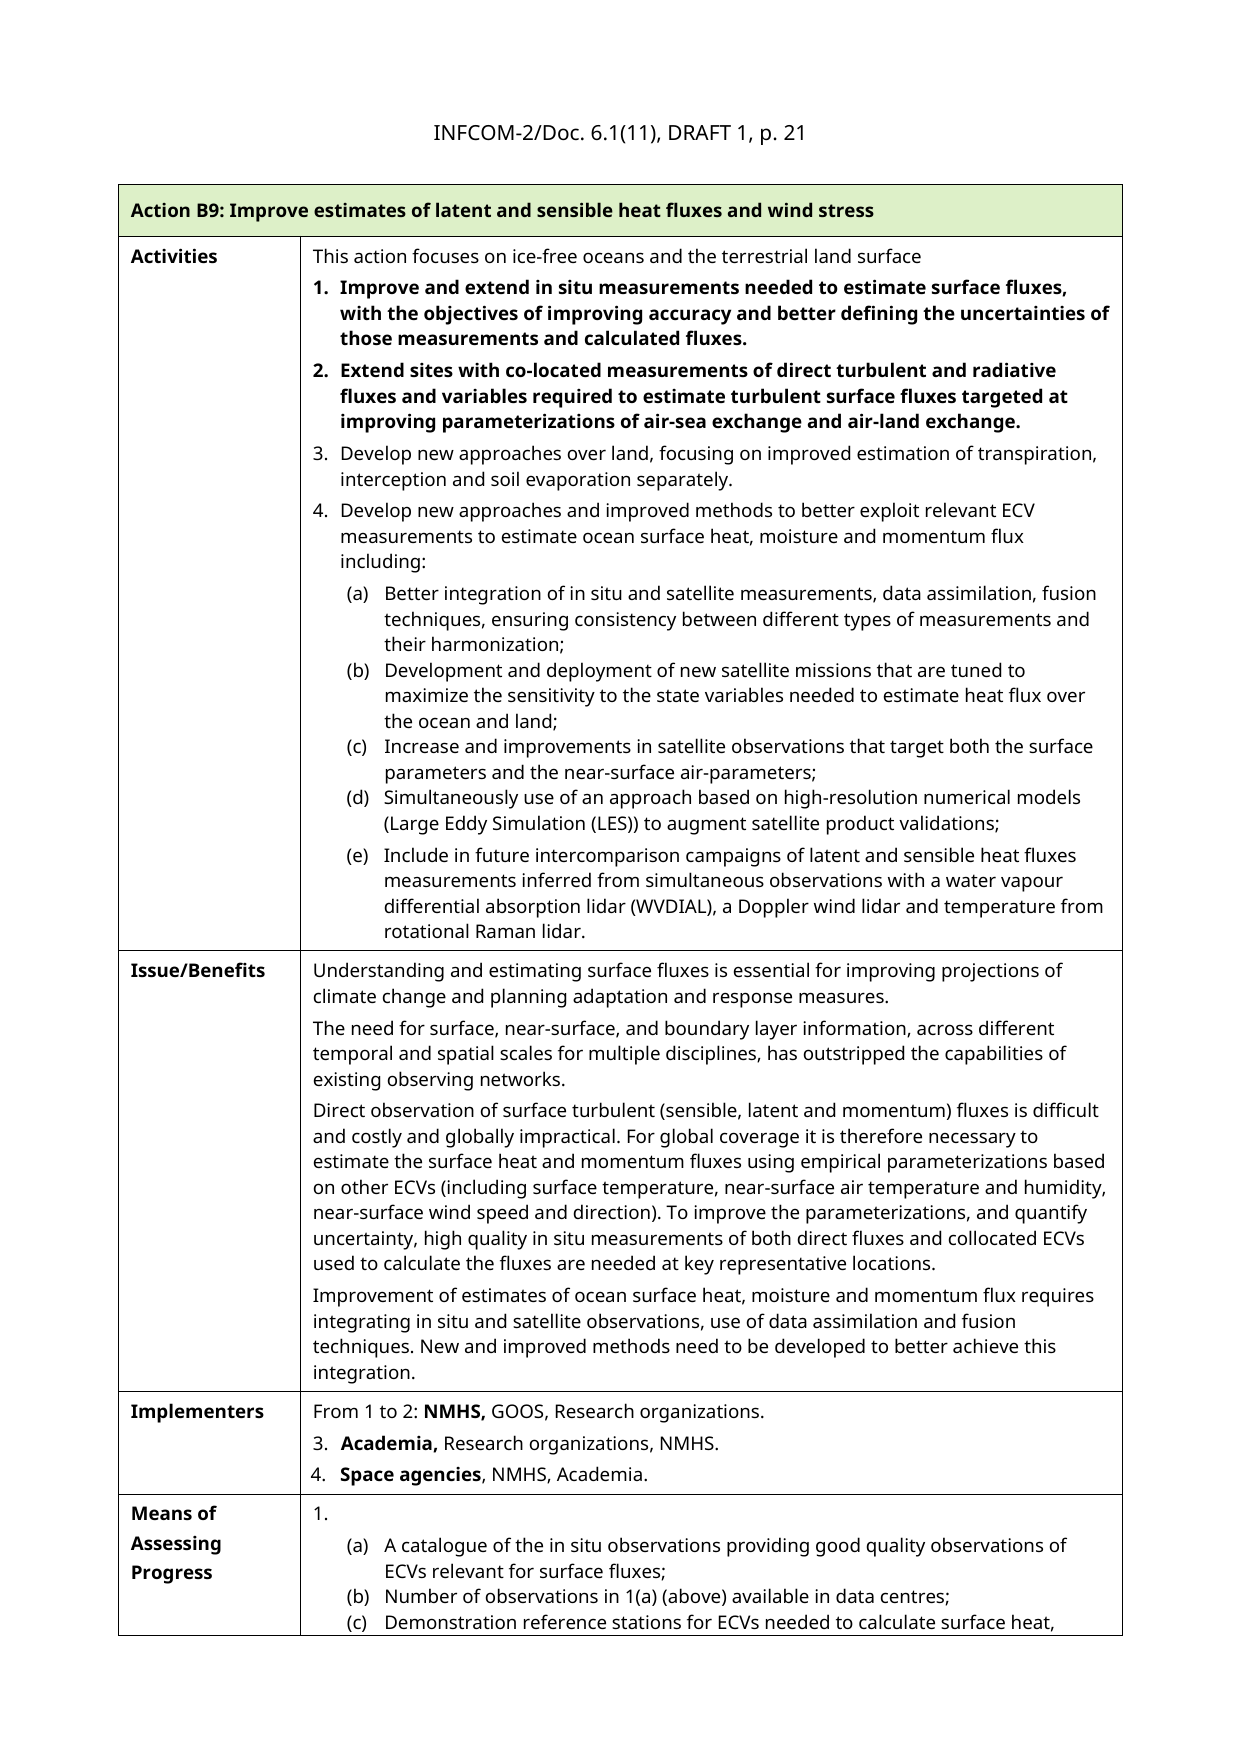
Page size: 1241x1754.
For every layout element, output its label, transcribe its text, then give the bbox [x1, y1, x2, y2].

table_cell Activities [119, 237, 300, 950]
table_cell Means of Assessing Progress [119, 1495, 300, 1634]
table_cell Issue/Benefits [119, 951, 300, 1391]
table_cell This action focuses on ice-free oceans and the terrestrial land surface Improve and extend in situ measurements needed to estimate surface fluxes, with the objectives of improving accuracy and better defining the uncertainties of those measurements and calculated fluxes. Extend sites with co-located measurements of direct turbulent and radiative fluxes and variables required to estimate turbulent surface fluxes targeted at improving parameterizations of air-sea exchange and air-land exchange. Develop new approaches over land, focusing on improved estimation of transpiration, interception and soil evaporation separately. Develop new approaches and improved methods to better exploit relevant ECV measurements to estimate ocean surface heat, moisture and momentum flux including: Better integration of in situ and satellite measurements, data assimilation, fusion techniques, ensuring consistency between different types of measurements and their harmonization; Development and deployment of new satellite missions that are tuned to maximize the sensitivity to the state variables needed to estimate heat flux over the ocean and land; Increase and improvements in satellite observations that target both the surface parameters and the near-surface air-parameters; Simultaneously use of an approach based on high-resolution numerical models (Large Eddy Simulation (LES)) to augment satellite product validations; Include in future intercomparison campaigns of latent and sensible heat fluxes measurements inferred from simultaneous observations with a water vapour differential absorption lidar (WVDIAL), a Doppler wind lidar and temperature from rotational Raman lidar. [301, 237, 1122, 950]
table_header Action B9: Improve estimates of latent and sensible heat fluxes and wind stress [119, 185, 1122, 236]
table_cell Understanding and estimating surface fluxes is essential for improving projections of climate change and planning adaptation and response measures. The need for surface, near-surface, and boundary layer information, across different temporal and spatial scales for multiple disciplines, has outstripped the capabilities of existing observing networks. Direct observation of surface turbulent (sensible, latent and momentum) fluxes is difficult and costly and globally impractical. For global coverage it is therefore necessary to estimate the surface heat and momentum fluxes using empirical parameterizations based on other ECVs (including surface temperature, near-surface air temperature and humidity, near-surface wind speed and direction). To improve the parameterizations, and quantify uncertainty, high quality in situ measurements of both direct fluxes and collocated ECVs used to calculate the fluxes are needed at key representative locations. Improvement of estimates of ocean surface heat, moisture and momentum flux requires integrating in situ and satellite observations, use of data assimilation and fusion techniques. New and improved methods need to be developed to better achieve this integration. [301, 951, 1122, 1391]
table_cell From 1 to 2: NMHS, GOOS, Research organizations. Academia, Research organizations, NMHS. Space agencies, NMHS, Academia. [301, 1392, 1122, 1493]
table_cell Implementers [119, 1392, 300, 1493]
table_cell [301, 1495, 1122, 1634]
